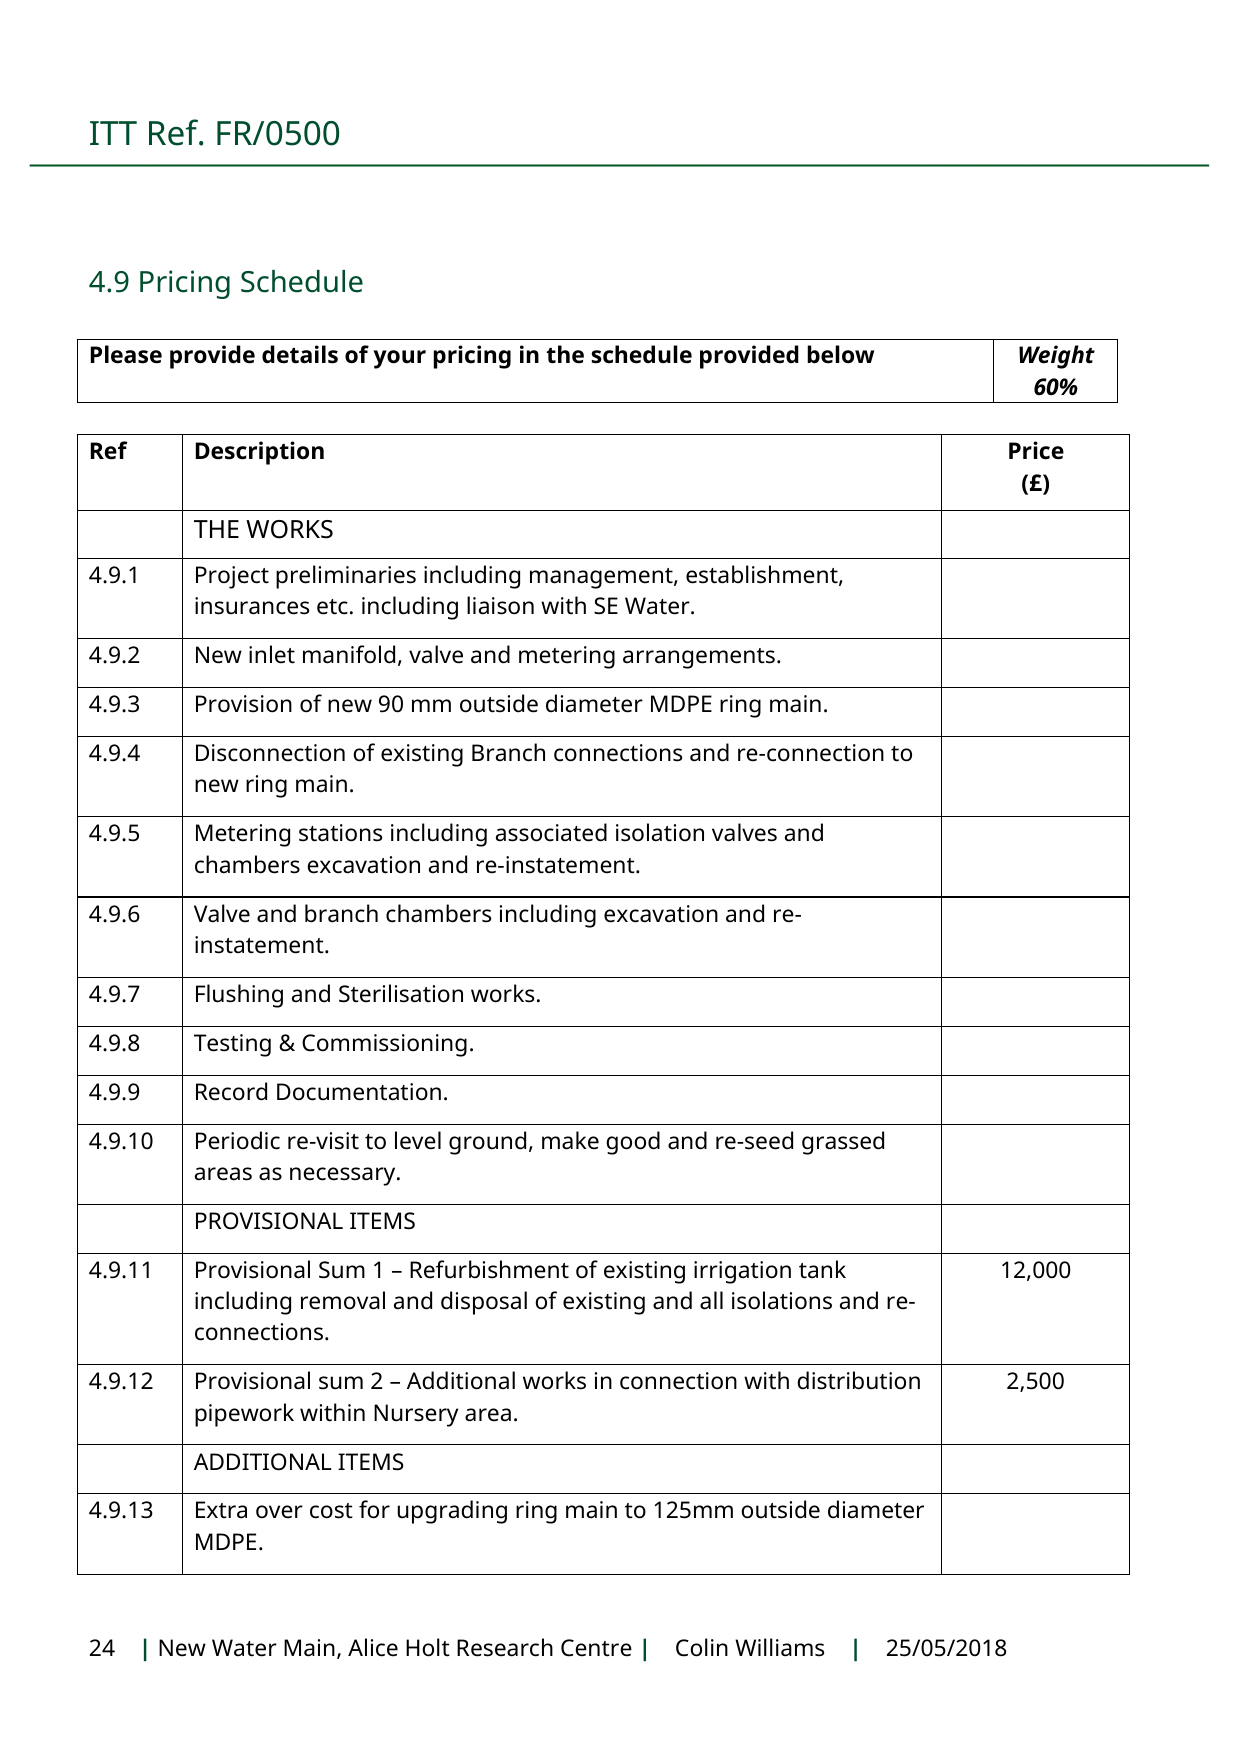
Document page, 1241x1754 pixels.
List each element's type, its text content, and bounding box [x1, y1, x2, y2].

table_cell Provisional sum 2 – Additional works in connection with distribution pipework within Nursery area. [183, 1365, 941, 1444]
table_cell Project preliminaries including management, establishment, insurances etc. including liaison with SE Water. [183, 559, 941, 638]
table_cell Testing & Commissioning. [183, 1027, 941, 1074]
table_cell [942, 978, 1129, 1026]
table_cell [942, 639, 1129, 687]
table_cell 4.9.3 [78, 688, 182, 736]
table_cell Record Documentation. [183, 1076, 941, 1123]
table_cell [78, 1205, 182, 1253]
table_cell 12,000 [942, 1254, 1129, 1364]
table_cell ADDITIONAL ITEMS [183, 1445, 941, 1493]
table_cell 4.9.6 [78, 898, 182, 977]
table_cell [942, 1445, 1129, 1493]
table_cell [942, 688, 1129, 736]
table_cell [942, 559, 1129, 638]
table_cell [942, 1494, 1129, 1573]
table_cell 4.9.12 [78, 1365, 182, 1444]
subtitle 4.9 Pricing Schedule [89, 261, 1122, 301]
table_header Description [183, 435, 941, 510]
table_cell Periodic re-visit to level ground, make good and re-seed grassed areas as necessary. [183, 1125, 941, 1204]
table_cell 4.9.8 [78, 1027, 182, 1074]
table_cell Flushing and Sterilisation works. [183, 978, 941, 1026]
table_cell [942, 1205, 1129, 1253]
table_cell Metering stations including associated isolation valves and chambers excavation and re-instatement. [183, 817, 941, 896]
table_cell Valve and branch chambers including excavation and re-instatement. [183, 898, 941, 977]
table_cell 4.9.5 [78, 817, 182, 896]
table_cell [942, 1027, 1129, 1074]
table_cell 4.9.1 [78, 559, 182, 638]
table_cell 4.9.11 [78, 1254, 182, 1364]
table_cell [942, 1125, 1129, 1204]
table_cell [942, 737, 1129, 816]
table_header Weight 60% [994, 340, 1117, 402]
table_cell 4.9.2 [78, 639, 182, 687]
table_header Price (£) [942, 435, 1129, 510]
table_cell Extra over cost for upgrading ring main to 125mm outside diameter MDPE. [183, 1494, 941, 1573]
table_cell [78, 1445, 182, 1493]
table_cell [942, 817, 1129, 896]
table_cell PROVISIONAL ITEMS [183, 1205, 941, 1253]
table_header Please provide details of your pricing in the schedule provided below [78, 340, 993, 402]
table_cell Provisional Sum 1 – Refurbishment of existing irrigation tank including removal and disposal of existing and all isolations and re-connections. [183, 1254, 941, 1364]
table_cell THE WORKS [183, 511, 941, 558]
table_header Ref [78, 435, 182, 510]
picture [29, 29, 1210, 227]
table_cell 4.9.4 [78, 737, 182, 816]
table_cell 2,500 [942, 1365, 1129, 1444]
table_cell Provision of new 90 mm outside diameter MDPE ring main. [183, 688, 941, 736]
table_cell Disconnection of existing Branch connections and re-connection to new ring main. [183, 737, 941, 816]
table_cell 4.9.10 [78, 1125, 182, 1204]
table_cell [942, 511, 1129, 558]
table_cell New inlet manifold, valve and metering arrangements. [183, 639, 941, 687]
table_cell 4.9.9 [78, 1076, 182, 1123]
table_cell 4.9.13 [78, 1494, 182, 1573]
table_cell 4.9.7 [78, 978, 182, 1026]
table_cell [942, 898, 1129, 977]
table_cell [78, 511, 182, 558]
table_cell [942, 1076, 1129, 1123]
